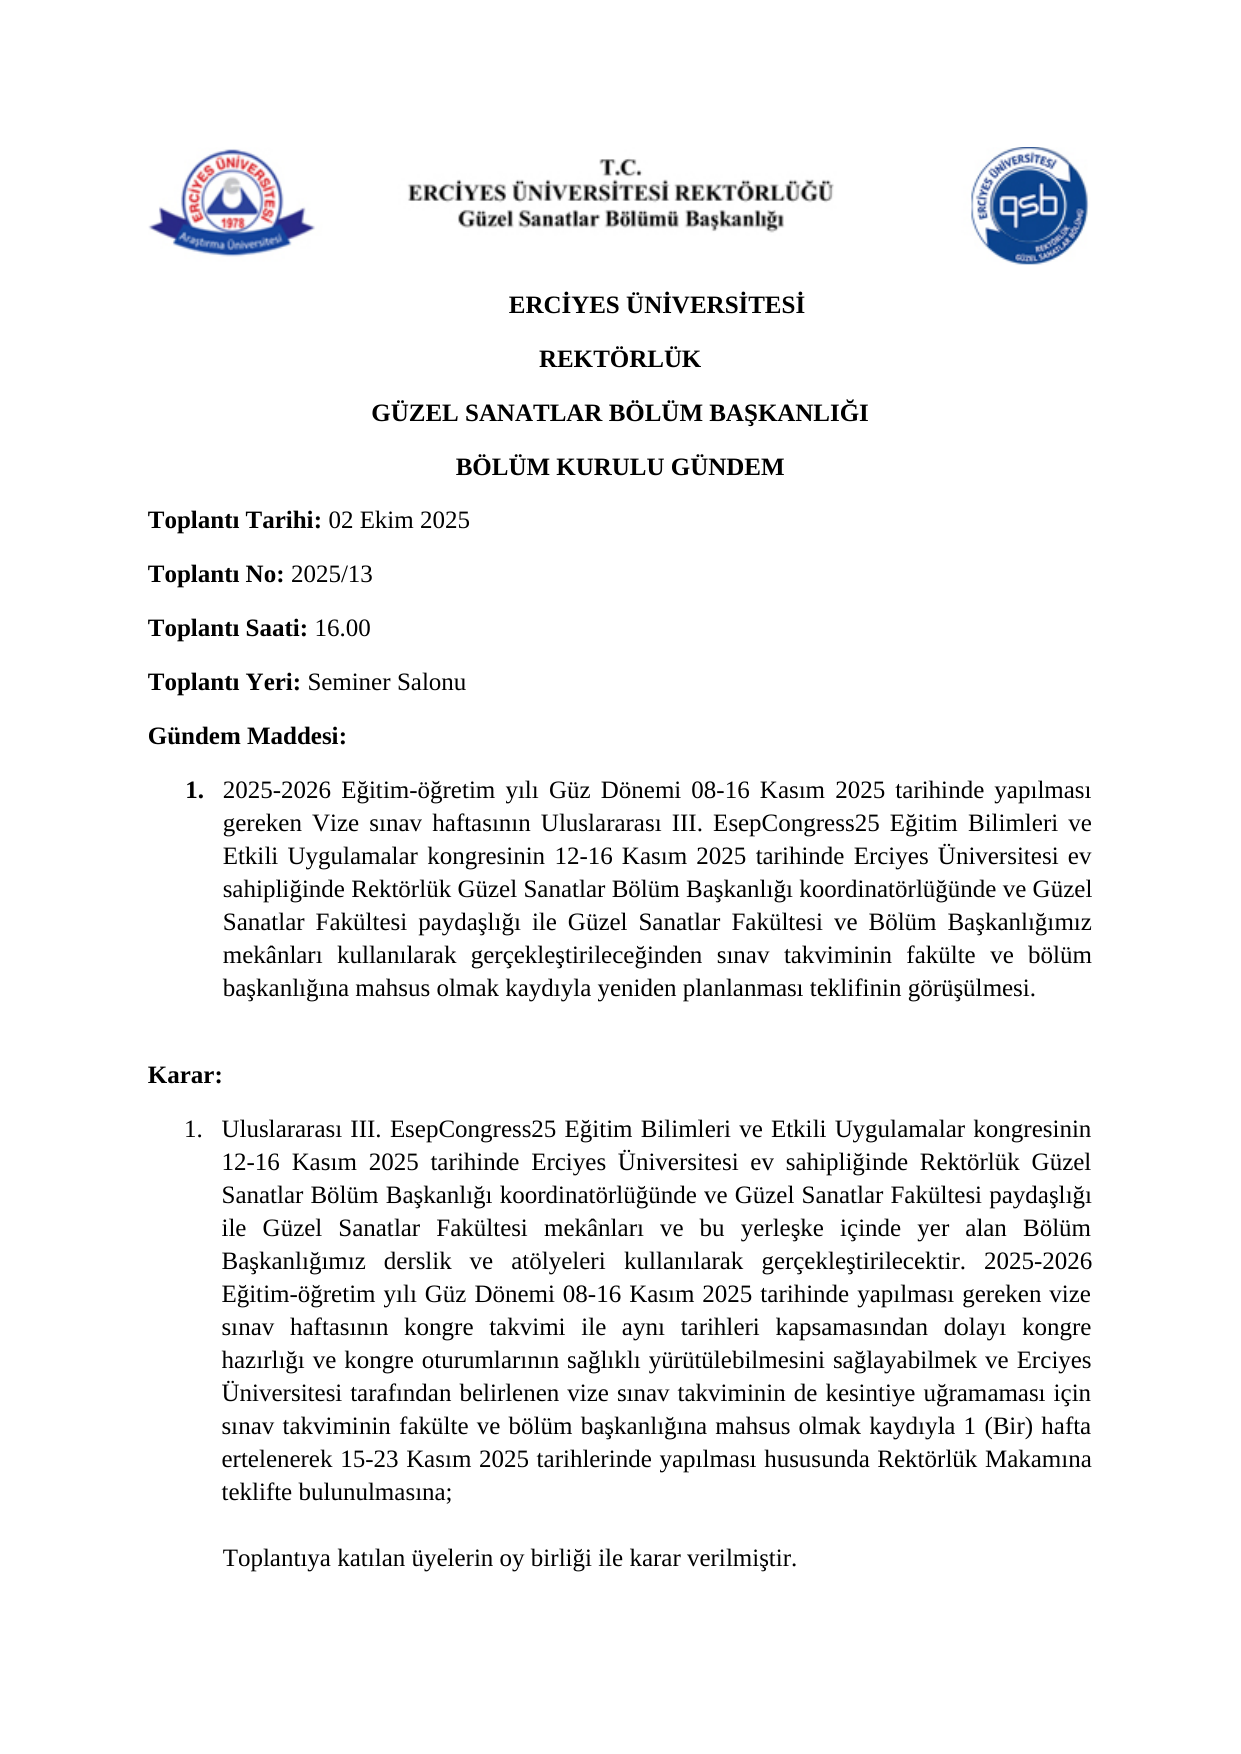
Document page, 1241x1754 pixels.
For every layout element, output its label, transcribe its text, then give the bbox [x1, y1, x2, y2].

text ERCİYES ÜNİVERSİTESİ [148, 290, 1093, 319]
text BÖLÜM KURULU GÜNDEM [148, 452, 1093, 481]
text Gündem Maddesi: [148, 721, 1093, 750]
list Toplantıya katılan üyelerin oy birliği ile karar verilmiştir. [223, 1543, 1093, 1572]
text Toplantı Tarihi: 02 Ekim 2025 [148, 506, 1093, 534]
list Uluslararası III. EsepCongress25 Eğitim Bilimleri ve Etkili Uygulamalar kongresinin 12-16 Kasım 2025 tarihinde Erciyes Üniversitesi ev sahipliğinde Rektörlük Güzel Sanatlar Bölüm Başkanlığı koordinatörlüğünde ve Güzel Sanatlar Fakültesi paydaşlığı ile Güzel Sanatlar Fakültesi mekânları ve bu yerleşke içinde yer alan Bölüm Başkanlığımız derslik ve atölyeleri kullanılarak gerçekleştirilecektir. 2025-2026 Eğitim-öğretim yılı Güz Dönemi 08-16 Kasım 2025 tarihinde yapılması gereken vize sınav haftasının kongre takvimi ile aynı tarihleri kapsamasından dolayı kongre hazırlığı ve kongre oturumlarının sağlıklı yürütülebilmesini sağlayabilmek ve Erciyes Üniversitesi tarafından belirlenen vize sınav takviminin de kesintiye uğramaması için sınav takviminin fakülte ve bölüm başkanlığına mahsus olmak kaydıyla 1 (Bir) hafta ertelenerek 15-23 Kasım 2025 tarihlerinde yapılması hususunda Rektörlük Makamına teklifte bulunulmasına; [184, 1114, 1093, 1506]
text Karar: [148, 1060, 1093, 1089]
text Toplantı Yeri: Seminer Salonu [148, 667, 1093, 696]
text Toplantı No: 2025/13 [148, 559, 1093, 588]
list 2025-2026 Eğitim-öğretim yılı Güz Dönemi 08-16 Kasım 2025 tarihinde yapılması gereken Vize sınav haftasının Uluslararası III. EsepCongress25 Eğitim Bilimleri ve Etkili Uygulamalar kongresinin 12-16 Kasım 2025 tarihinde Erciyes Üniversitesi ev sahipliğinde Rektörlük Güzel Sanatlar Bölüm Başkanlığı koordinatörlüğünde ve Güzel Sanatlar Fakültesi paydaşlığı ile Güzel Sanatlar Fakültesi ve Bölüm Başkanlığımız mekânları kullanılarak gerçekleştirileceğinden sınav takviminin fakülte ve bölüm başkanlığına mahsus olmak kaydıyla yeniden planlanması teklifinin görüşülmesi. [185, 775, 1093, 1002]
text REKTÖRLÜK [148, 344, 1093, 373]
text GÜZEL SANATLAR BÖLÜM BAŞKANLIĞI [148, 398, 1093, 427]
text Toplantı Saati: 16.00 [148, 613, 1093, 642]
picture [147, 147, 1094, 266]
